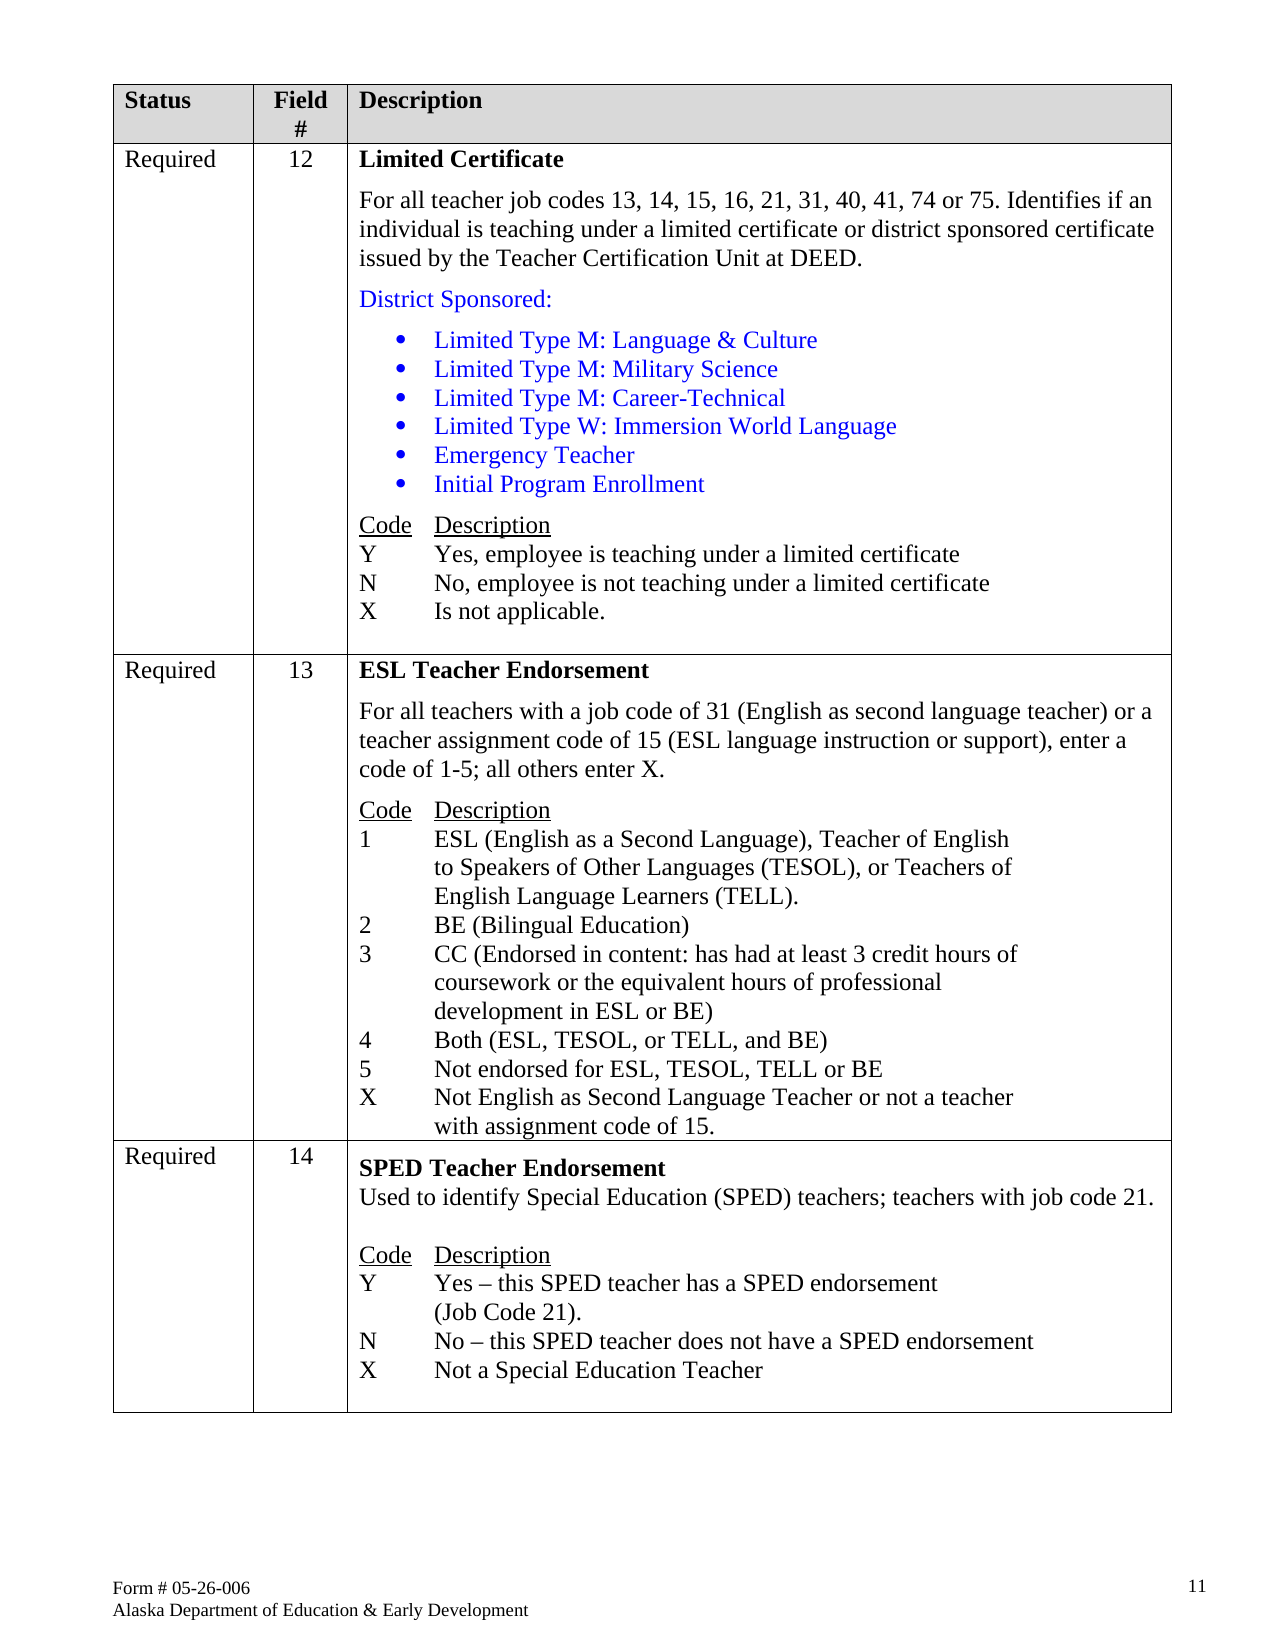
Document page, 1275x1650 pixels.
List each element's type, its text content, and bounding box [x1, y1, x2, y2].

table_cell Required [114, 1141, 253, 1412]
table_header Description [348, 85, 1171, 143]
table_cell SPED Teacher Endorsement Used to identify Special Education (SPED) teachers; teachers with job code 21. Code Description Y Yes – this SPED teacher has a SPED endorsement (Job Code 21). N No – this SPED teacher does not have a SPED endorsement X Not a Special Education Teacher [348, 1141, 1171, 1412]
table_header Status [114, 85, 253, 143]
table_header Field # [254, 85, 347, 143]
table_cell 13 [254, 655, 347, 1140]
table_cell Required [114, 144, 253, 654]
table_cell 14 [254, 1141, 347, 1412]
table_cell Required [114, 655, 253, 1140]
table_cell Limited Certificate For all teacher job codes 13, 14, 15, 16, 21, 31, 40, 41, 74 or 75. Identifies if an individual is teaching under a limited certificate or district sponsored certificate issued by the Teacher Certification Unit at DEED. District Sponsored: Limited Type M: Language & Culture Limited Type M: Military Science Limited Type M: Career-Technical Limited Type W: Immersion World Language Emergency Teacher Initial Program Enrollment Code Description Y Yes, employee is teaching under a limited certificate N No, employee is not teaching under a limited certificate X Is not applicable. [348, 144, 1171, 654]
table_cell ESL Teacher Endorsement For all teachers with a job code of 31 (English as second language teacher) or a teacher assignment code of 15 (ESL language instruction or support), enter a code of 1-5; all others enter X. Code Description 1 ESL (English as a Second Language), Teacher of English to Speakers of Other Languages (TESOL), or Teachers of English Language Learners (TELL). 2 BE (Bilingual Education) 3 CC (Endorsed in content: has had at least 3 credit hours of coursework or the equivalent hours of professional development in ESL or BE) 4 Both (ESL, TESOL, or TELL, and BE) 5 Not endorsed for ESL, TESOL, TELL or BE X Not English as Second Language Teacher or not a teacher with assignment code of 15. [348, 655, 1171, 1140]
table_cell 12 [254, 144, 347, 654]
